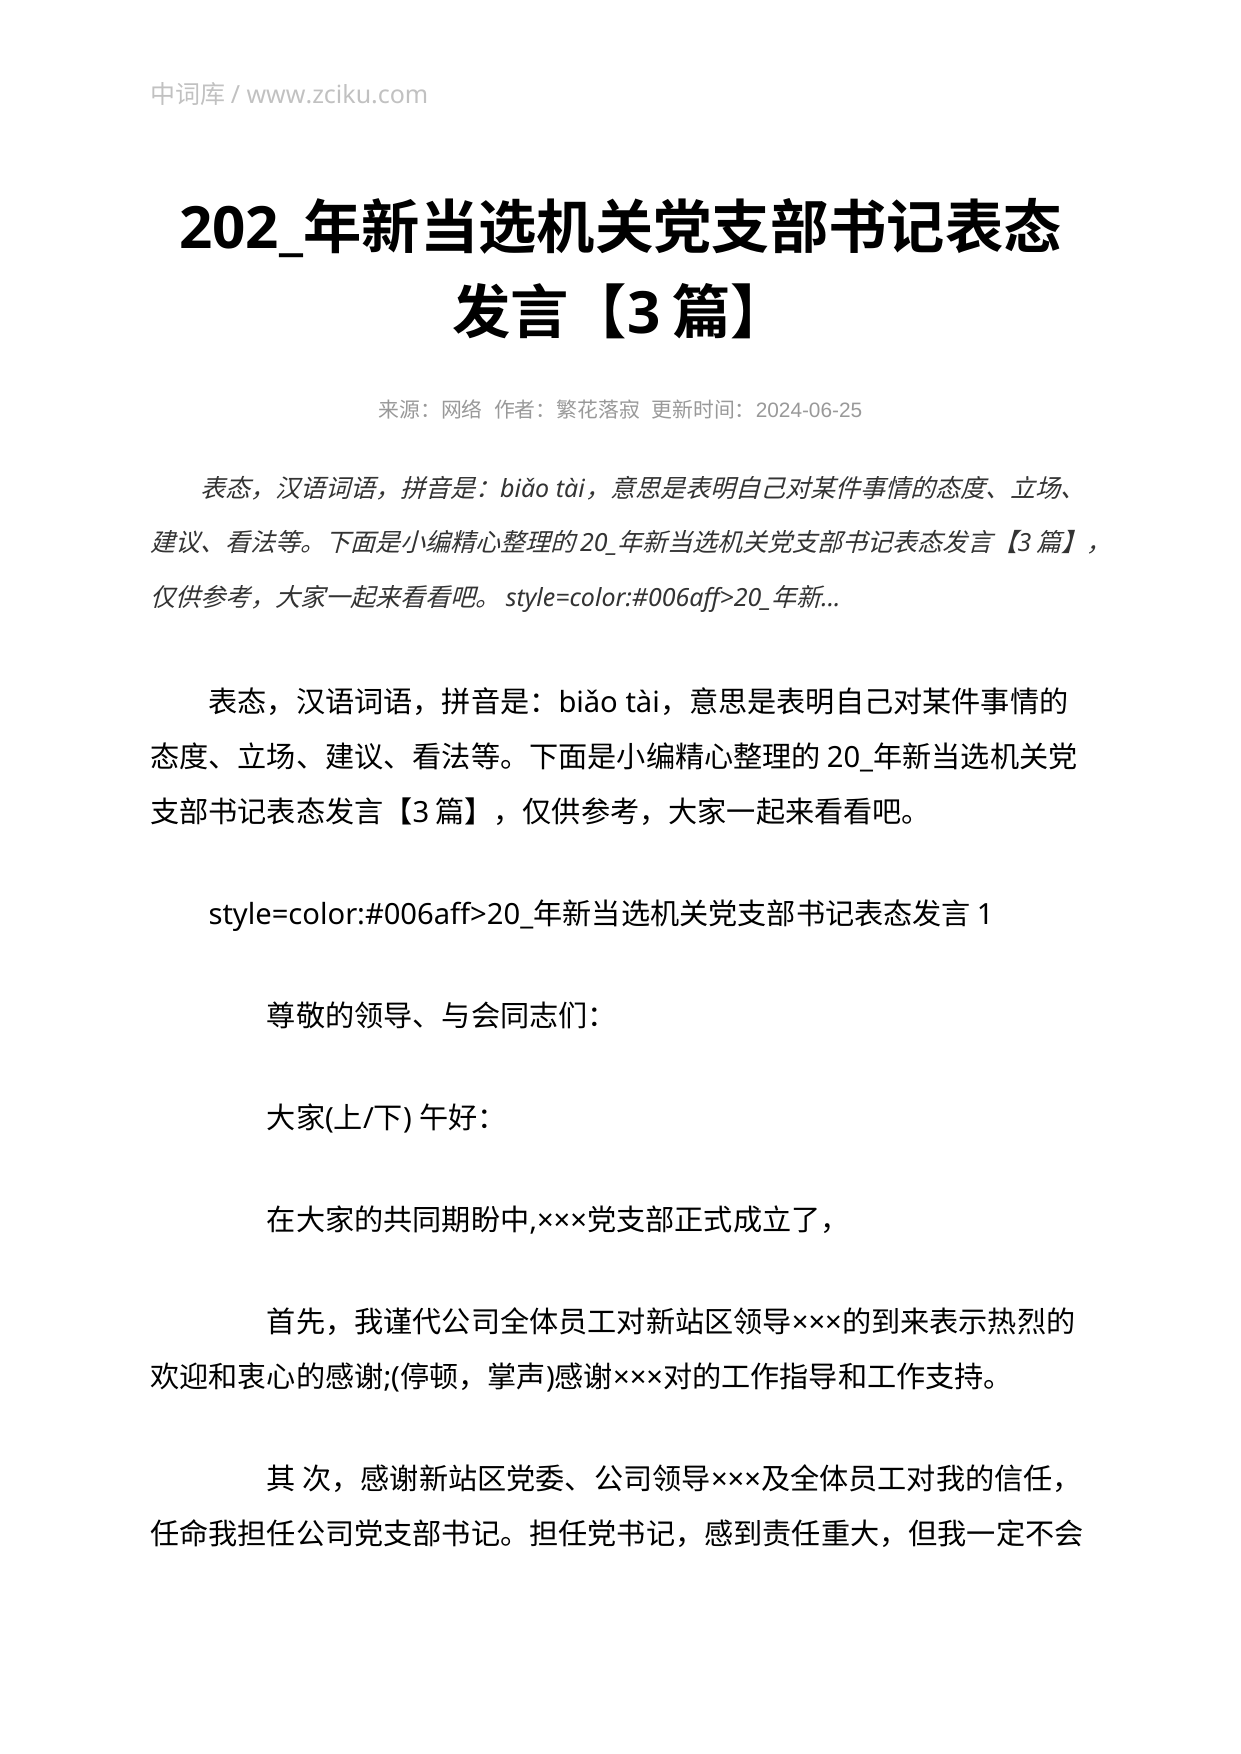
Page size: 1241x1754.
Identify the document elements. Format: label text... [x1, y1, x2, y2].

text 表态，汉语词语，拼音是：biǎo tài，意思是表明自己对某件事情的态度、立场、建议、看法等。下面是小编精心整理的20_年新当选机关党支部书记表态发言【3篇】，仅供参考，大家一起来看看吧。 style=color:#006aff>20_年新... [150, 468, 1090, 613]
text 表态，汉语词语，拼音是：biǎo tài，意思是表明自己对某件事情的态度、立场、建议、看法等。下面是小编精心整理的20_年新当选机关党支部书记表态发言【3篇】，仅供参考，大家一起来看看吧。 [150, 678, 1090, 831]
text 首先，我谨代公司全体员工对新站区领导×××的到来表示热烈的欢迎和衷心的感谢;(停顿，掌声)感谢×××对的工作指导和工作支持。 [150, 1298, 1090, 1396]
text 来源：网络 作者：繁花落寂 更新时间：2024-06-25 [150, 398, 1090, 422]
text 大家(上/下) 午好： [150, 1094, 1090, 1137]
text 在大家的共同期盼中,×××党支部正式成立了， [150, 1196, 1090, 1239]
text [150, 1455, 1090, 1552]
text 尊敬的领导、与会同志们： [150, 992, 1090, 1035]
subtitle 202_年新当选机关党支部书记表态发言【3篇】 [150, 181, 1090, 351]
text style=color:#006aff>20_年新当选机关党支部书记表态发言1 [150, 891, 1090, 933]
